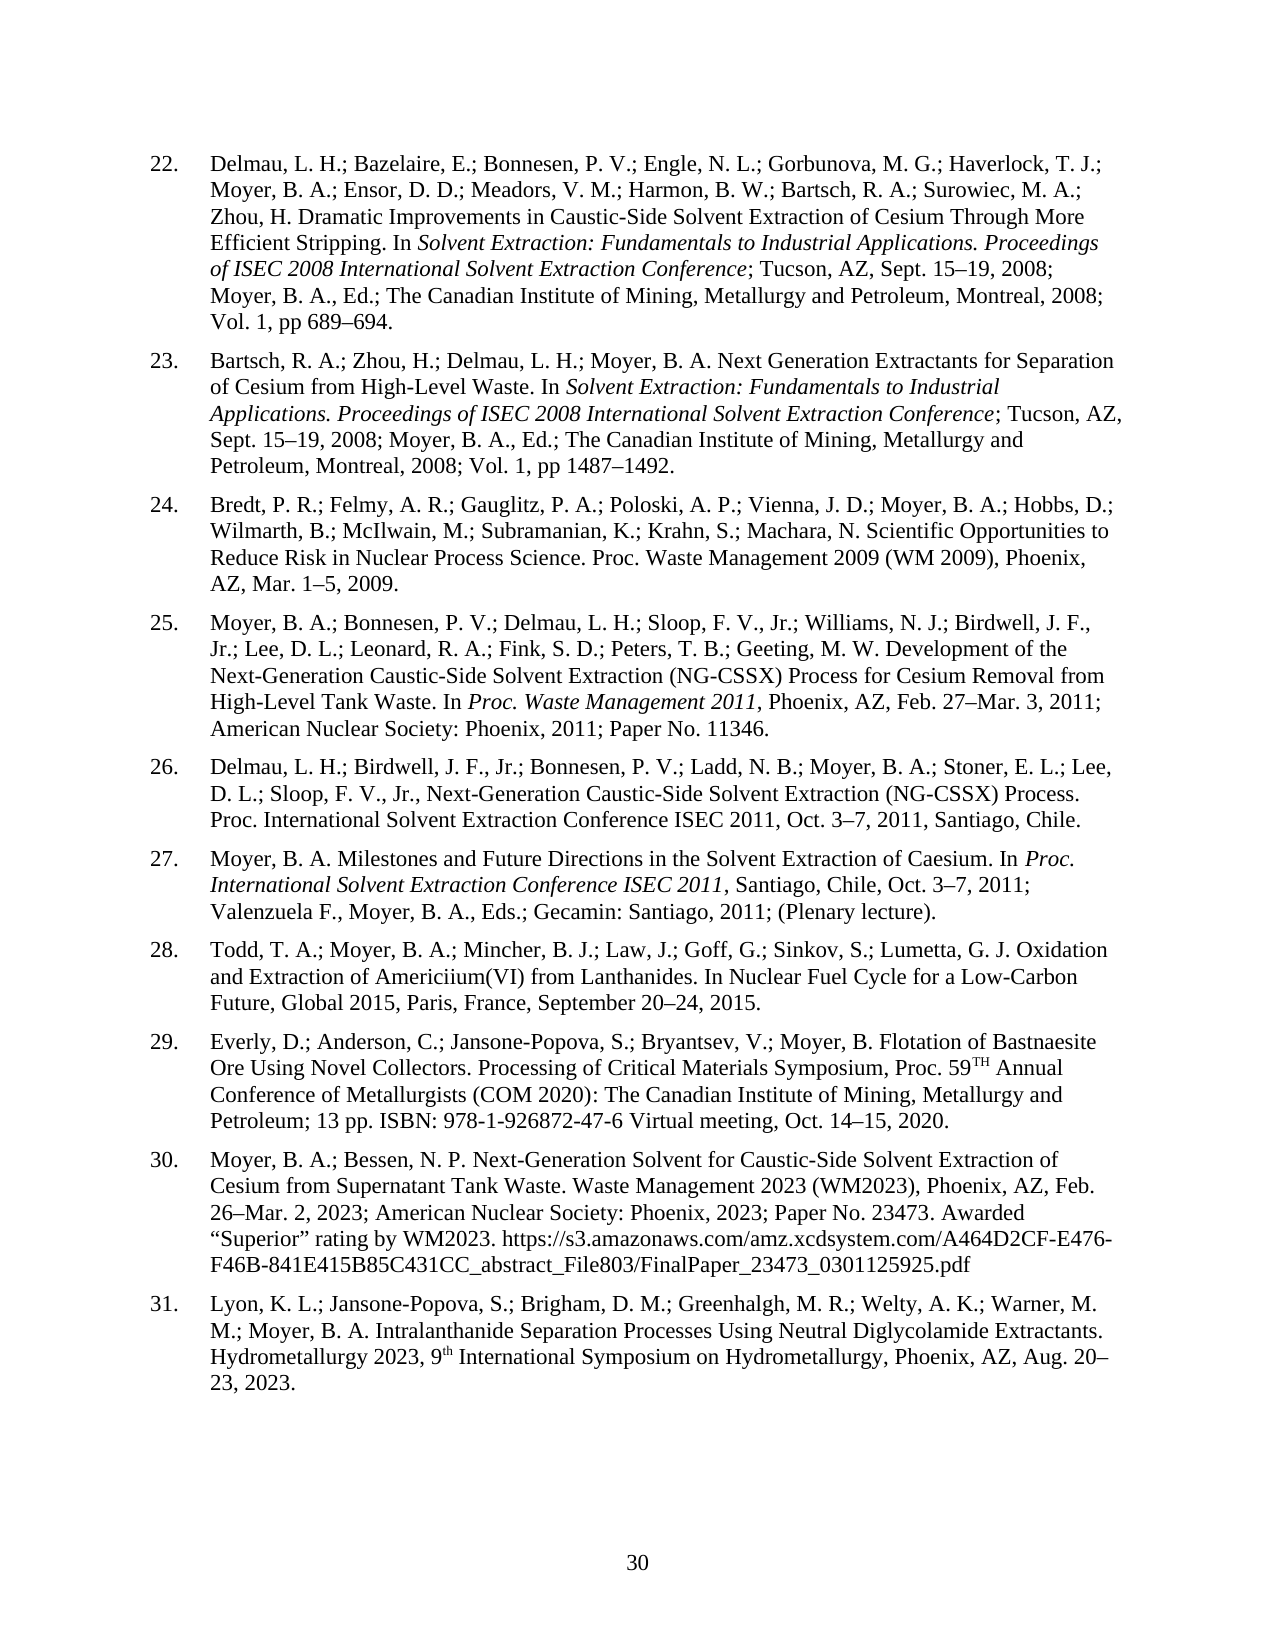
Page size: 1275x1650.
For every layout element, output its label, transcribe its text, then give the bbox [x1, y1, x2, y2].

list Todd, T. A.; Moyer, B. A.; Mincher, B. J.; Law, J.; Goff, G.; Sinkov, S.; Lumetta, G. J. Oxidation and Extraction of Americiium(VI) from Lanthanides. In Nuclear Fuel Cycle for a Low-Carbon Future, Global 2015, Paris, France, September 20–24, 2015. [150, 937, 1125, 1016]
list Everly, D.; Anderson, C.; Jansone-Popova, S.; Bryantsev, V.; Moyer, B. Flotation of Bastnaesite Ore Using Novel Collectors. Processing of Critical Materials Symposium, Proc. 59TH Annual Conference of Metallurgists (COM 2020): The Canadian Institute of Mining, Metallurgy and Petroleum; 13 pp. ISBN: 978-1-926872-47-6 Virtual meeting, Oct. 14–15, 2020. [150, 1028, 1125, 1133]
list Bartsch, R. A.; Zhou, H.; Delmau, L. H.; Moyer, B. A. Next Generation Extractants for Separation of Cesium from High-Level Waste. In Solvent Extraction: Fundamentals to Industrial Applications. Proceedings of ISEC 2008 International Solvent Extraction Conference; Tucson, AZ, Sept. 15–19, 2008; Moyer, B. A., Ed.; The Canadian Institute of Mining, Metallurgy and Petroleum, Montreal, 2008; Vol. 1, pp 1487–1492. [150, 347, 1125, 479]
list Moyer, B. A. Milestones and Future Directions in the Solvent Extraction of Caesium. In Proc. International Solvent Extraction Conference ISEC 2011, Santiago, Chile, Oct. 3–7, 2011; Valenzuela F., Moyer, B. A., Eds.; Gecamin: Santiago, 2011; (Plenary lecture). [150, 845, 1125, 924]
list Delmau, L. H.; Bazelaire, E.; Bonnesen, P. V.; Engle, N. L.; Gorbunova, M. G.; Haverlock, T. J.; Moyer, B. A.; Ensor, D. D.; Meadors, V. M.; Harmon, B. W.; Bartsch, R. A.; Surowiec, M. A.; Zhou, H. Dramatic Improvements in Caustic-Side Solvent Extraction of Cesium Through More Efficient Stripping. In Solvent Extraction: Fundamentals to Industrial Applications. Proceedings of ISEC 2008 International Solvent Extraction Conference; Tucson, AZ, Sept. 15–19, 2008; Moyer, B. A., Ed.; The Canadian Institute of Mining, Metallurgy and Petroleum, Montreal, 2008; Vol. 1, pp 689–694. [150, 150, 1125, 334]
list Moyer, B. A.; Bessen, N. P. Next-Generation Solvent for Caustic-Side Solvent Extraction of Cesium from Supernatant Tank Waste. Waste Management 2023 (WM2023), Phoenix, AZ, Feb. 26–Mar. 2, 2023; American Nuclear Society: Phoenix, 2023; Paper No. 23473. Awarded “Superior” rating by WM2023. https://s3.amazonaws.com/amz.xcdsystem.com/A464D2CF-E476-F46B-841E415B85C431CC_abstract_File803/FinalPaper_23473_0301125925.pdf [150, 1146, 1125, 1278]
list Moyer, B. A.; Bonnesen, P. V.; Delmau, L. H.; Sloop, F. V., Jr.; Williams, N. J.; Birdwell, J. F., Jr.; Lee, D. L.; Leonard, R. A.; Fink, S. D.; Peters, T. B.; Geeting, M. W. Development of the Next-Generation Caustic-Side Solvent Extraction (NG-CSSX) Process for Cesium Removal from High-Level Tank Waste. In Proc. Waste Management 2011, Phoenix, AZ, Feb. 27–Mar. 3, 2011; American Nuclear Society: Phoenix, 2011; Paper No. 11346. [150, 609, 1125, 741]
list Delmau, L. H.; Birdwell, J. F., Jr.; Bonnesen, P. V.; Ladd, N. B.; Moyer, B. A.; Stoner, E. L.; Lee, D. L.; Sloop, F. V., Jr., Next-Generation Caustic-Side Solvent Extraction (NG-CSSX) Process. Proc. International Solvent Extraction Conference ISEC 2011, Oct. 3–7, 2011, Santiago, Chile. [150, 753, 1125, 832]
list Bredt, P. R.; Felmy, A. R.; Gauglitz, P. A.; Poloski, A. P.; Vienna, J. D.; Moyer, B. A.; Hobbs, D.; Wilmarth, B.; McIlwain, M.; Subramanian, K.; Krahn, S.; Machara, N. Scientific Opportunities to Reduce Risk in Nuclear Process Science. Proc. Waste Management 2009 (WM 2009), Phoenix, AZ, Mar. 1–5, 2009. [150, 491, 1125, 597]
list Lyon, K. L.; Jansone-Popova, S.; Brigham, D. M.; Greenhalgh, M. R.; Welty, A. K.; Warner, M. M.; Moyer, B. A. Intralanthanide Separation Processes Using Neutral Diglycolamide Extractants. Hydrometallurgy 2023, 9th International Symposium on Hydrometallurgy, Phoenix, AZ, Aug. 20–23, 2023. [150, 1290, 1125, 1396]
